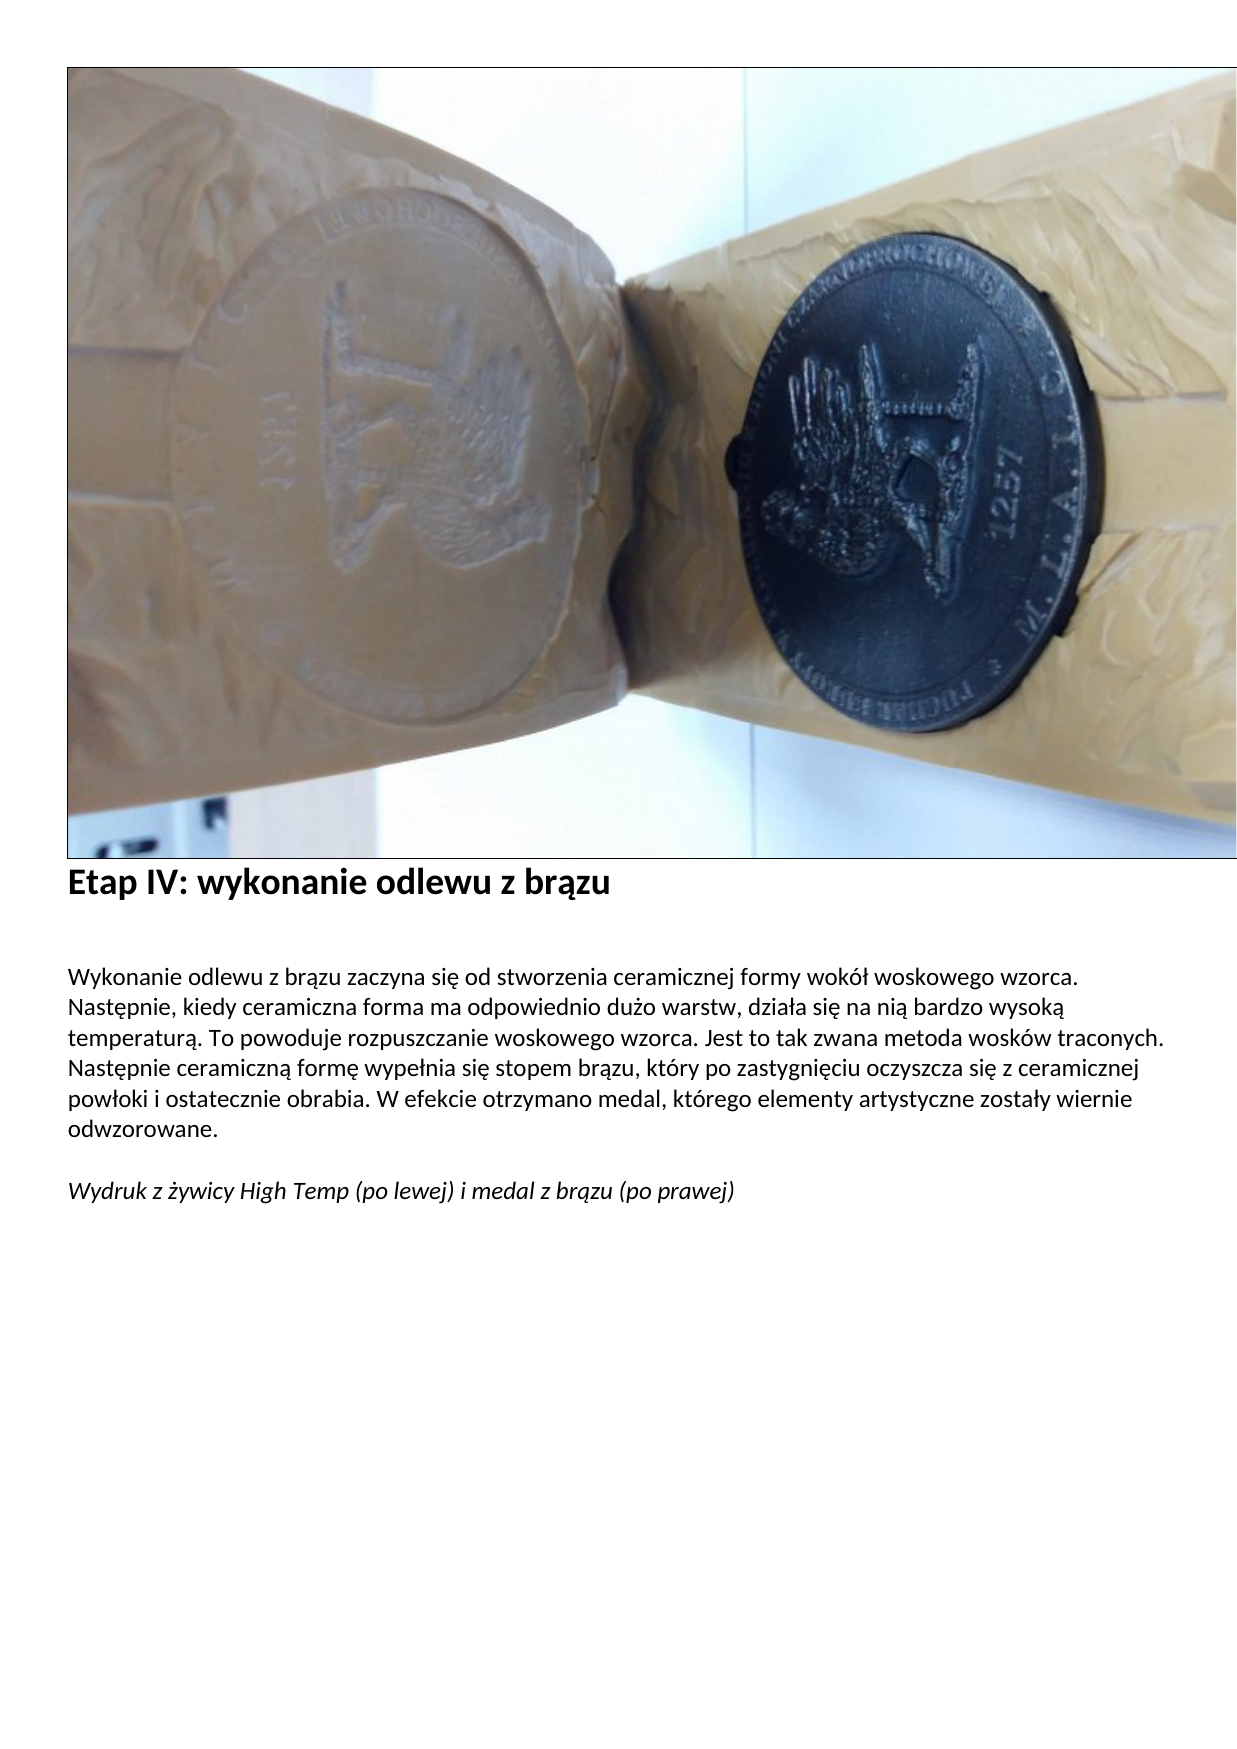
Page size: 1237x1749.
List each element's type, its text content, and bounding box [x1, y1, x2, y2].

text Wydruk z żywicy High Temp (po lewej) i medal z brązu (po prawej) [68, 1175, 1169, 1206]
text Wykonanie odlewu z brązu zaczyna się od stworzenia ceramicznej formy wokół woskowego wzorca. Następnie, kiedy ceramiczna forma ma odpowiednio dużo warstw, działa się na nią bardzo wysoką temperaturą. To powoduje rozpuszczanie woskowego wzorca. Jest to tak zwana metoda wosków traconych. Następnie ceramiczną formę wypełnia się stopem brązu, który po zastygnięciu oczyszcza się z ceramicznej powłoki i ostatecznie obrabia. W efekcie otrzymano medal, którego elementy artystyczne zostały wiernie odwzorowane. [68, 961, 1169, 1144]
picture [68, 68, 1237, 858]
text Etap IV: wykonanie odlewu z brązu [68, 859, 1169, 904]
